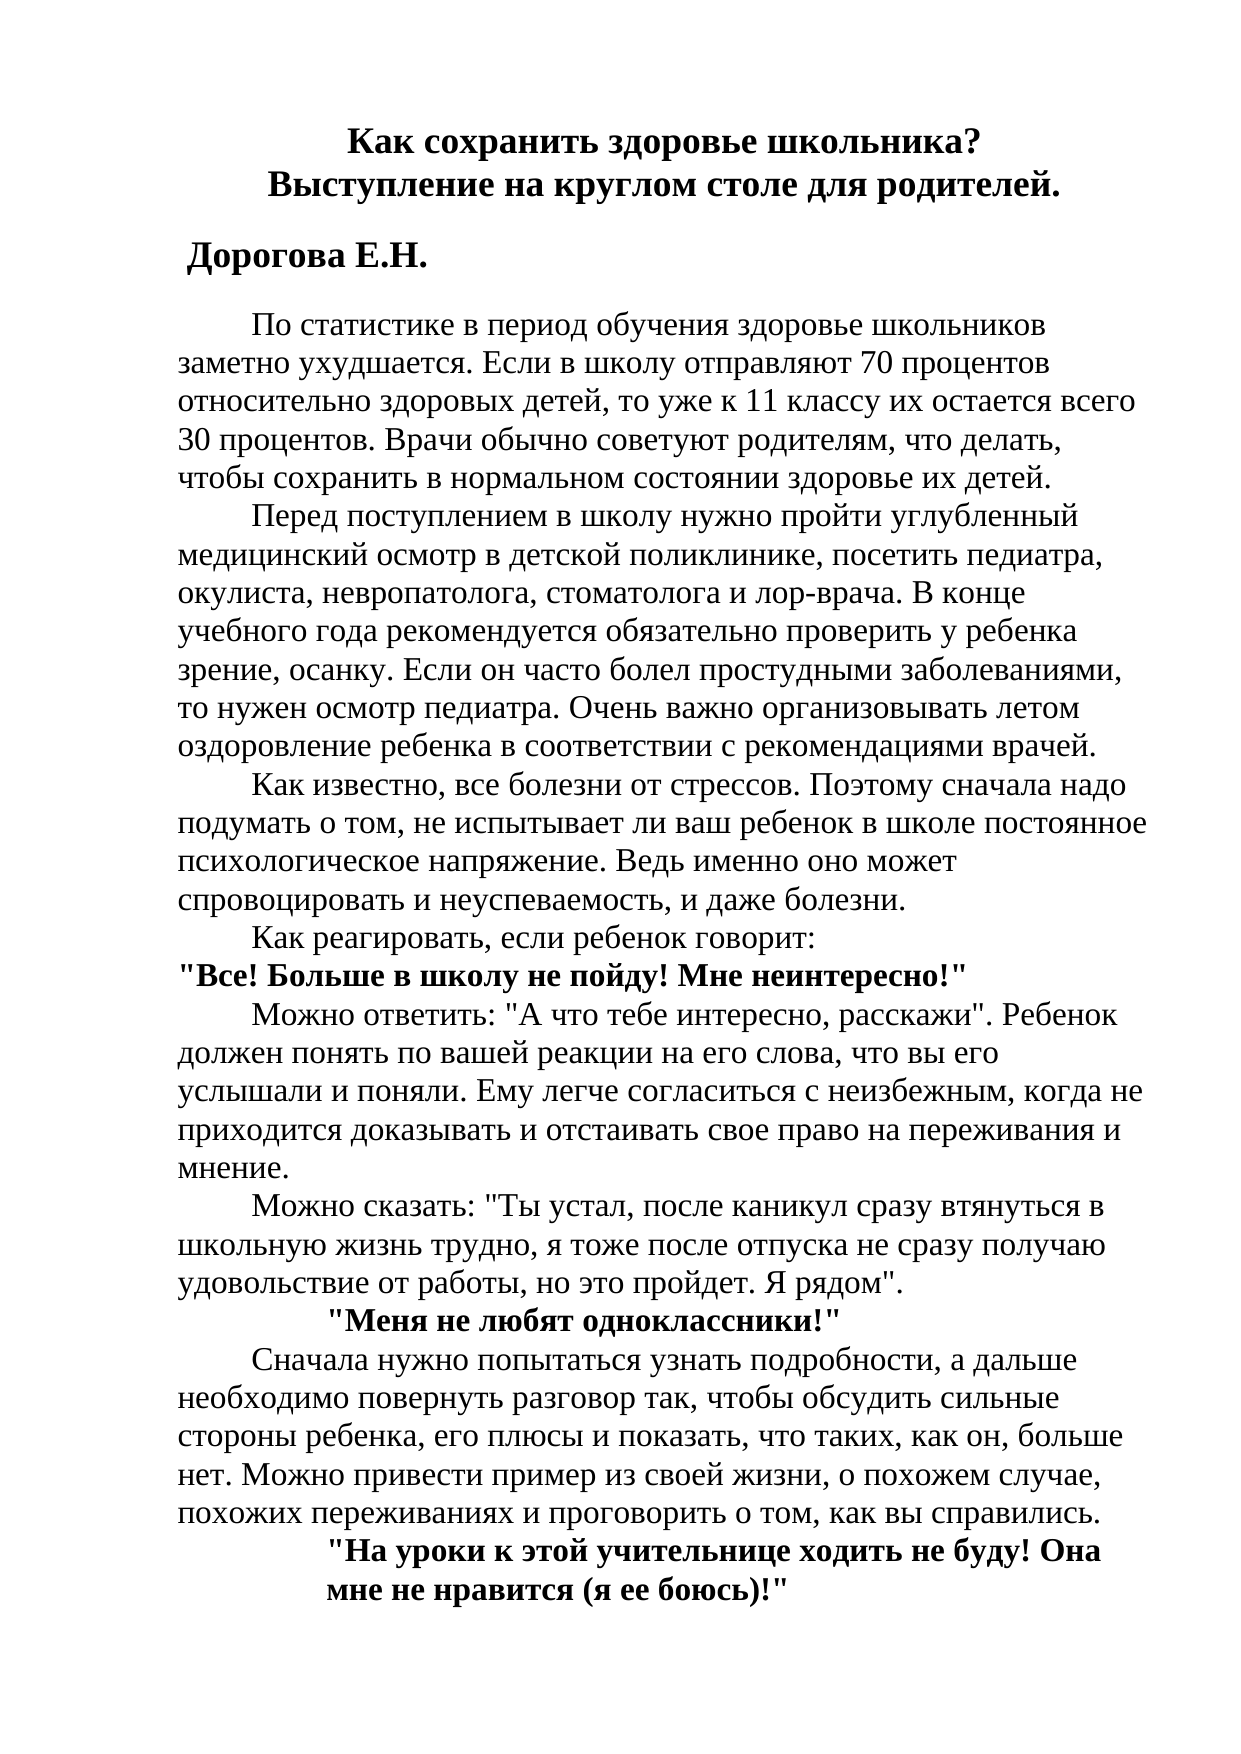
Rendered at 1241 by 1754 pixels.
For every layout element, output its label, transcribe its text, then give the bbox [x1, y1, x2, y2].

text По статистике в период обучения здоровье школьников заметно ухудшается. Если в школу отправляют 70 процентов относительно здоровых детей, то уже к 11 классу их остается всего 30 процентов. Врачи обычно советуют родителям, что делать, чтобы сохранить в нормальном состоянии здоровье их детей. [177, 304, 1152, 495]
text Как известно, все болезни от стрессов. Поэтому сначала надо подумать о том, не испытывает ли ваш ребенок в школе постоянное психологическое напряжение. Ведь именно оно может спровоцировать и неуспеваемость, и даже болезни. [177, 764, 1152, 917]
text "Все! Больше в школу не пойду! Мне неинтересно!" [177, 955, 1152, 994]
text Как реагировать, если ребенок говорит: [177, 917, 1152, 955]
text Выступление на круглом столе для родителей. [177, 161, 1152, 204]
text Дорогова Е.Н. [177, 232, 1152, 276]
text "Меня не любят одноклассники!" [326, 1300, 1152, 1339]
text Сначала нужно попытаться узнать подробности, а дальше необходимо повернуть разговор так, чтобы обсудить сильные стороны ребенка, его плюсы и показать, что таких, как он, больше нет. Можно привести пример из своей жизни, о похожем случае, похожих переживаниях и проговорить о том, как вы справились. [177, 1339, 1152, 1530]
text "На уроки к этой учительнице ходить не буду! Она мне не нравится (я ее боюсь)!" [326, 1530, 1152, 1607]
text Перед поступлением в школу нужно пройти углубленный медицинский осмотр в детской поликлинике, посетить педиатра, окулиста, невропатолога, стоматолога и лор-врача. В конце учебного года рекомендуется обязательно проверить у ребенка зрение, осанку. Если он часто болел простудными заболеваниями, то нужен осмотр педиатра. Очень важно организовывать летом оздоровление ребенка в соответствии с рекомендациями врачей. [177, 495, 1152, 764]
text Можно сказать: "Ты устал, после каникул сразу втянуться в школьную жизнь трудно, я тоже после отпуска не сразу получаю удовольствие от работы, но это пройдет. Я рядом". [177, 1185, 1152, 1300]
text Можно ответить: "А что тебе интересно, расскажи". Ребенок должен понять по вашей реакции на его слова, что вы его услышали и поняли. Ему легче согласиться с неизбежным, когда не приходится доказывать и отстаивать свое право на переживания и мнение. [177, 994, 1152, 1185]
text Как сохранить здоровье школьника? [177, 118, 1152, 161]
